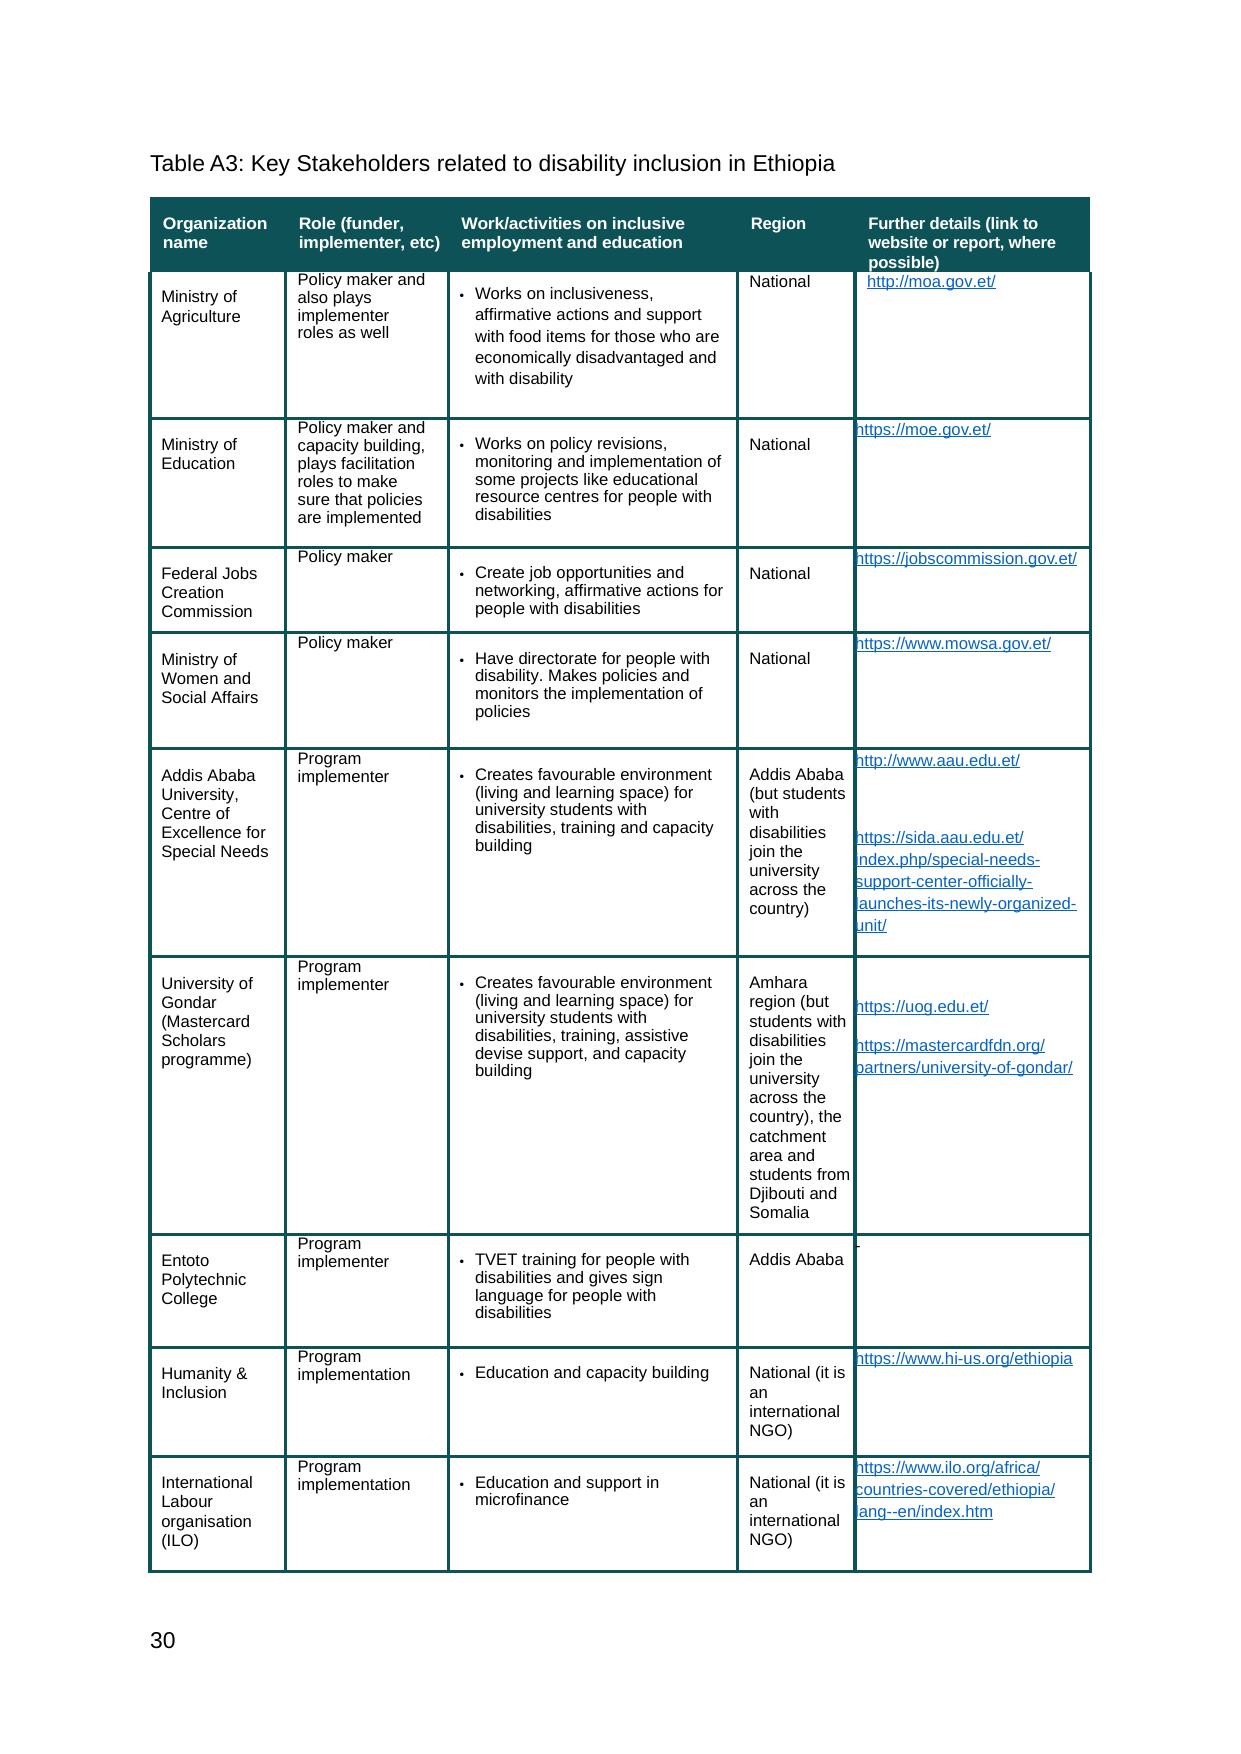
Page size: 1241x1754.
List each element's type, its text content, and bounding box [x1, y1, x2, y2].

table_cell National (it is an international NGO) [739, 1349, 853, 1455]
table_cell https://jobscommission.gov.et/ [857, 549, 1089, 631]
table_cell Policy maker and capacity building, plays facilitation roles to make sure that policies are implemented [287, 420, 447, 546]
table_cell Creates favourable environment (living and learning space) for university students with disabilities, training, assistive devise support, and capacity building [450, 958, 736, 1232]
table_cell https://uog.edu.et/ https://mastercardfdn.org/partners/university-of-gondar/ [857, 958, 1089, 1232]
table_cell Amhara region (but students with disabilities join the university across the country), the catchment area and students from Djibouti and Somalia [739, 958, 853, 1232]
table_cell Addis Ababa (but students with disabilities join the university across the country) [739, 750, 853, 955]
table_cell Humanity & Inclusion [152, 1349, 284, 1455]
table_cell National [739, 272, 853, 417]
table_cell Policy maker [287, 634, 447, 747]
table_cell National [739, 634, 853, 747]
table_cell Education and support in microfinance [450, 1458, 736, 1570]
table_cell Program implementer [287, 958, 447, 1232]
table_cell http://moa.gov.et/ [857, 272, 1089, 417]
table_cell https://www.ilo.org/africa/countries-covered/ethiopia/lang--en/index.htm [857, 1458, 1089, 1570]
table_header Region [738, 197, 855, 272]
table_cell Policy maker [287, 549, 447, 631]
table_cell Ministry of Women and Social Affairs [152, 634, 284, 747]
table_cell National [739, 420, 853, 546]
table_cell https://www.mowsa.gov.et/ [857, 634, 1089, 747]
table_cell Ministry of Agriculture [152, 272, 284, 417]
table_cell National (it is an international NGO) [739, 1458, 853, 1570]
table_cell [287, 1458, 447, 1570]
table_header Further details (link to website or report, where possible) [855, 197, 1090, 272]
table_cell Addis Ababa [739, 1236, 853, 1346]
table_header Organization name [150, 197, 286, 272]
table_cell https://www.hi-us.org/ethiopia [857, 1349, 1089, 1455]
table_cell Create job opportunities and networking, affirmative actions for people with disabilities [450, 549, 736, 631]
table_cell National [739, 549, 853, 631]
table_cell Education and capacity building [450, 1349, 736, 1455]
table_cell TVET training for people with disabilities and gives sign language for people with disabilities [450, 1236, 736, 1346]
table_header Role (funder, implementer, etc) [286, 197, 448, 272]
table_cell Policy maker and also plays implementer roles as well [287, 272, 447, 417]
table_cell Program implementer [287, 1236, 447, 1346]
table_cell University of Gondar (Mastercard Scholars programme) [152, 958, 284, 1232]
table_cell Program implementation [287, 1349, 447, 1455]
table_cell - [857, 1236, 1089, 1346]
table_cell Federal Jobs Creation Commission [152, 549, 284, 631]
text Table A3: Key Stakeholders related to disability inclusion in Ethiopia [150, 150, 1090, 176]
table_cell Entoto Polytechnic College [152, 1236, 284, 1346]
table_cell International Labour organisation (ILO) [152, 1458, 284, 1570]
table_cell Addis Ababa University, Centre of Excellence for Special Needs [152, 750, 284, 955]
table_cell https://moe.gov.et/ [857, 420, 1089, 546]
table_cell http://www.aau.edu.et/ https://sida.aau.edu.et/index.php/special-needs-support-center-officially-launches-its-newly-organized-unit/ [857, 750, 1089, 955]
table_header Work/activities on inclusive employment and education [448, 197, 738, 272]
table_cell Creates favourable environment (living and learning space) for university students with disabilities, training and capacity building [450, 750, 736, 955]
table_cell Works on policy revisions, monitoring and implementation of some projects like educational resource centres for people with disabilities [450, 420, 736, 546]
table_cell Program implementer [287, 750, 447, 955]
table_cell Have directorate for people with disability. Makes policies and monitors the implementation of policies [450, 634, 736, 747]
table_cell Works on inclusiveness, affirmative actions and support with food items for those who are economically disadvantaged and with disability [450, 272, 736, 417]
table_cell Ministry of Education [152, 420, 284, 546]
